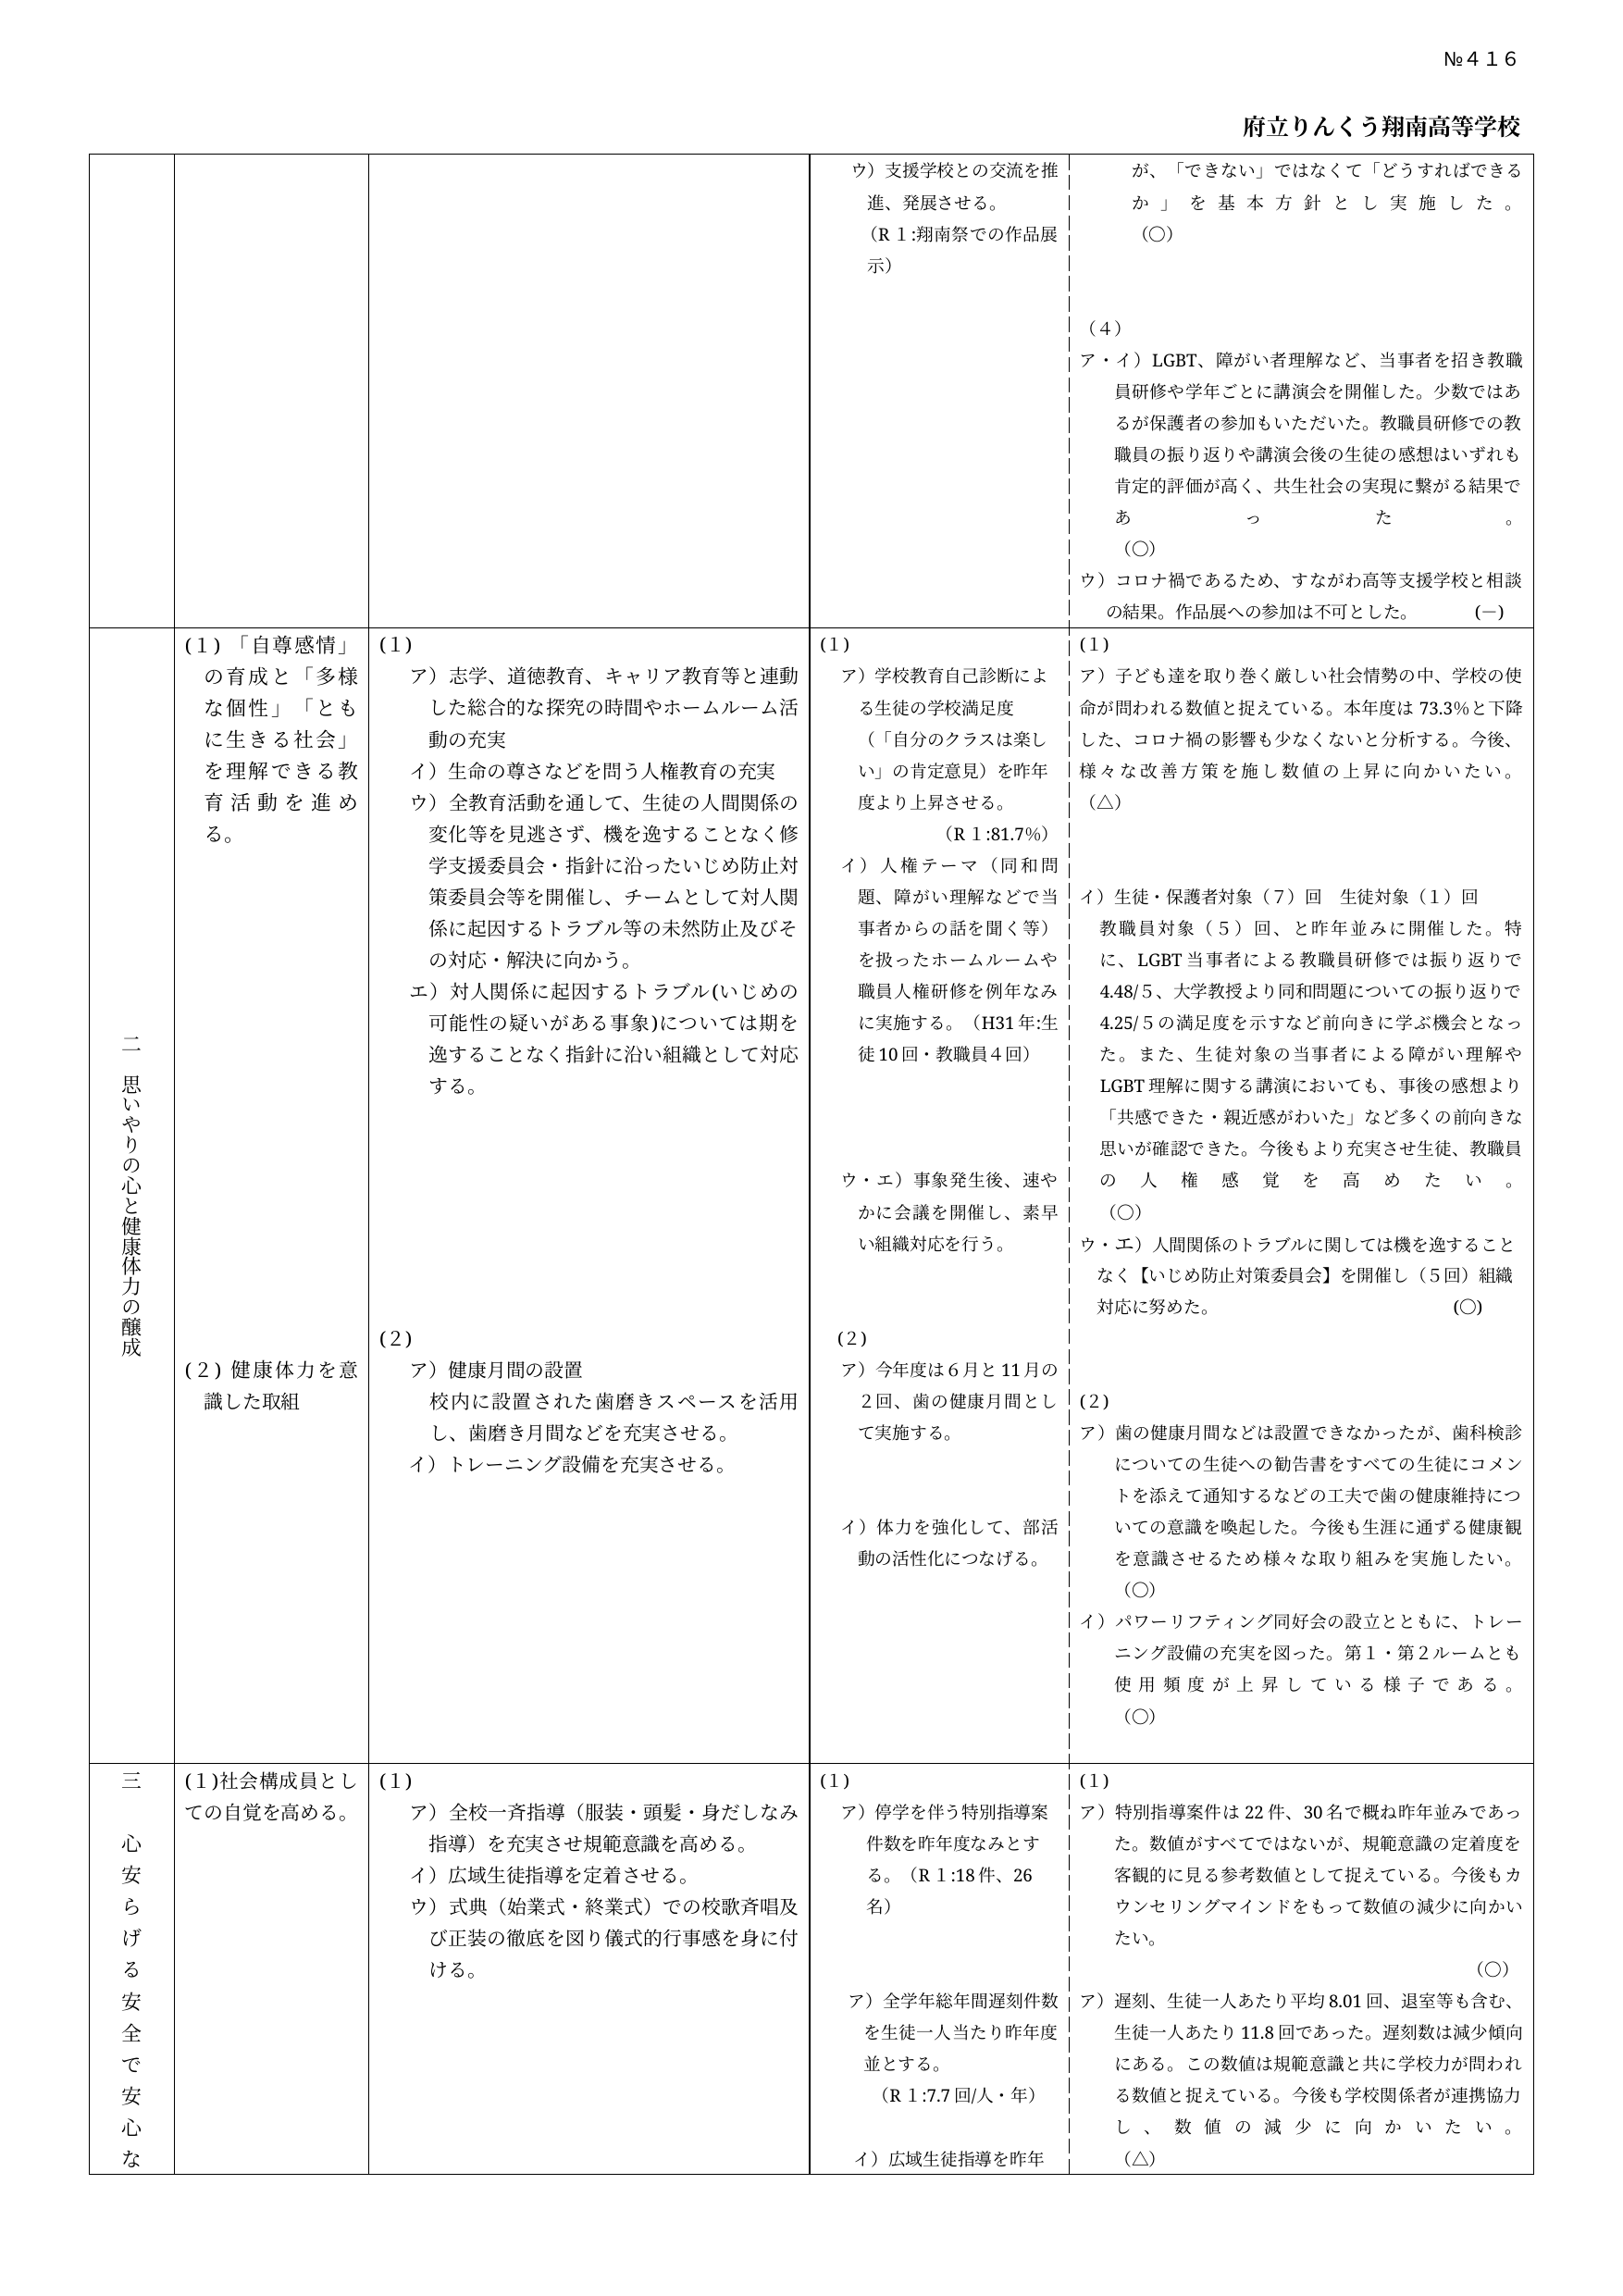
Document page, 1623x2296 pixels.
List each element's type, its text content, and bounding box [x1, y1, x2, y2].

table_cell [369, 155, 809, 627]
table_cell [175, 155, 368, 627]
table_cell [811, 1764, 1069, 2174]
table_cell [1069, 155, 1533, 627]
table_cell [175, 1764, 368, 2174]
table_cell (１) ア）志学、道徳教育、キャリア教育等と連動した総合的な探究の時間やホームルーム活動の充実 イ）生命の尊さなどを問う人権教育の充実 ウ）全教育活動を通して、生徒の人間関係の変化等を見逃さず、機を逸することなく修学支援委員会・指針に沿ったいじめ防止対策委員会等を開催し、チームとして対人関係に起因するトラブル等の未然防止及びその対応・解決に向かう。 エ）対人関係に起因するトラブル(いじめの可能性の疑いがある事象)については期を逸することなく指針に沿い組織として対応する。 (２) ア）健康月間の設置 校内に設置された歯磨きスペースを活用し、歯磨き月間などを充実させる。 イ）トレーニング設備を充実させる。 [369, 628, 809, 1763]
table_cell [369, 1764, 809, 2174]
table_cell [90, 155, 174, 627]
table_cell 二 思いやりの心と健康体力の醸成 [90, 628, 174, 1763]
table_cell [90, 1764, 174, 2174]
table_cell (１) ア）子ども達を取り巻く厳しい社会情勢の中、学校の使命が問われる数値と捉えている。本年度は73.3％と下降した、コロナ禍の影響も少なくないと分析する。今後、様々な改善方策を施し数値の上昇に向かいたい。 （△） イ）生徒・保護者対象（７）回 生徒対象（１）回 教職員対象（５）回、と昨年並みに開催した。特に、LGBT当事者による教職員研修では振り返りで4.48/５、大学教授より同和問題についての振り返りで4.25/５の満足度を示すなど前向きに学ぶ機会となった。また、生徒対象の当事者による障がい理解やLGBT理解に関する講演においても、事後の感想より「共感できた・親近感がわいた」など多くの前向きな思いが確認できた。今後もより充実させ生徒、教職員の人権感覚を高めたい。 （〇） ウ・エ）人間関係のトラブルに関しては機を逸することなく【いじめ防止対策委員会】を開催し（５回）組織対応に努めた。 (〇) (２) ア）歯の健康月間などは設置できなかったが、歯科検診についての生徒への勧告書をすべての生徒にコメントを添えて通知するなどの工夫で歯の健康維持についての意識を喚起した。今後も生涯に通ずる健康観を意識させるため様々な取り組みを実施したい。 （〇） イ）パワーリフティング同好会の設立とともに、トレーニング設備の充実を図った。第１・第２ルームとも使用頻度が上昇している様子である。 （〇） [1069, 628, 1533, 1763]
table_cell (１) 「自尊感情」の育成と「多様な個性」「ともに生きる社会」を理解できる教育活動を進める。 (２) 健康体力を意識した取組 [175, 628, 368, 1763]
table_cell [1069, 1764, 1533, 2174]
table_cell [811, 155, 1069, 627]
table_cell (１) ア）学校教育自己診断による生徒の学校満足度（「自分のクラスは楽しい」の肯定意見）を昨年度より上昇させる。 （R１:81.7％） イ）人権テーマ（同和問題、障がい理解などで当事者からの話を聞く等）を扱ったホームルームや職員人権研修を例年なみに実施する。（H31年:生徒10回・教職員４回） ウ・エ）事象発生後、速やかに会議を開催し、素早い組織対応を行う。 (２) ア）今年度は６月と11月の２回、歯の健康月間として実施する。 イ）体力を強化して、部活動の活性化につなげる。 [811, 628, 1069, 1763]
